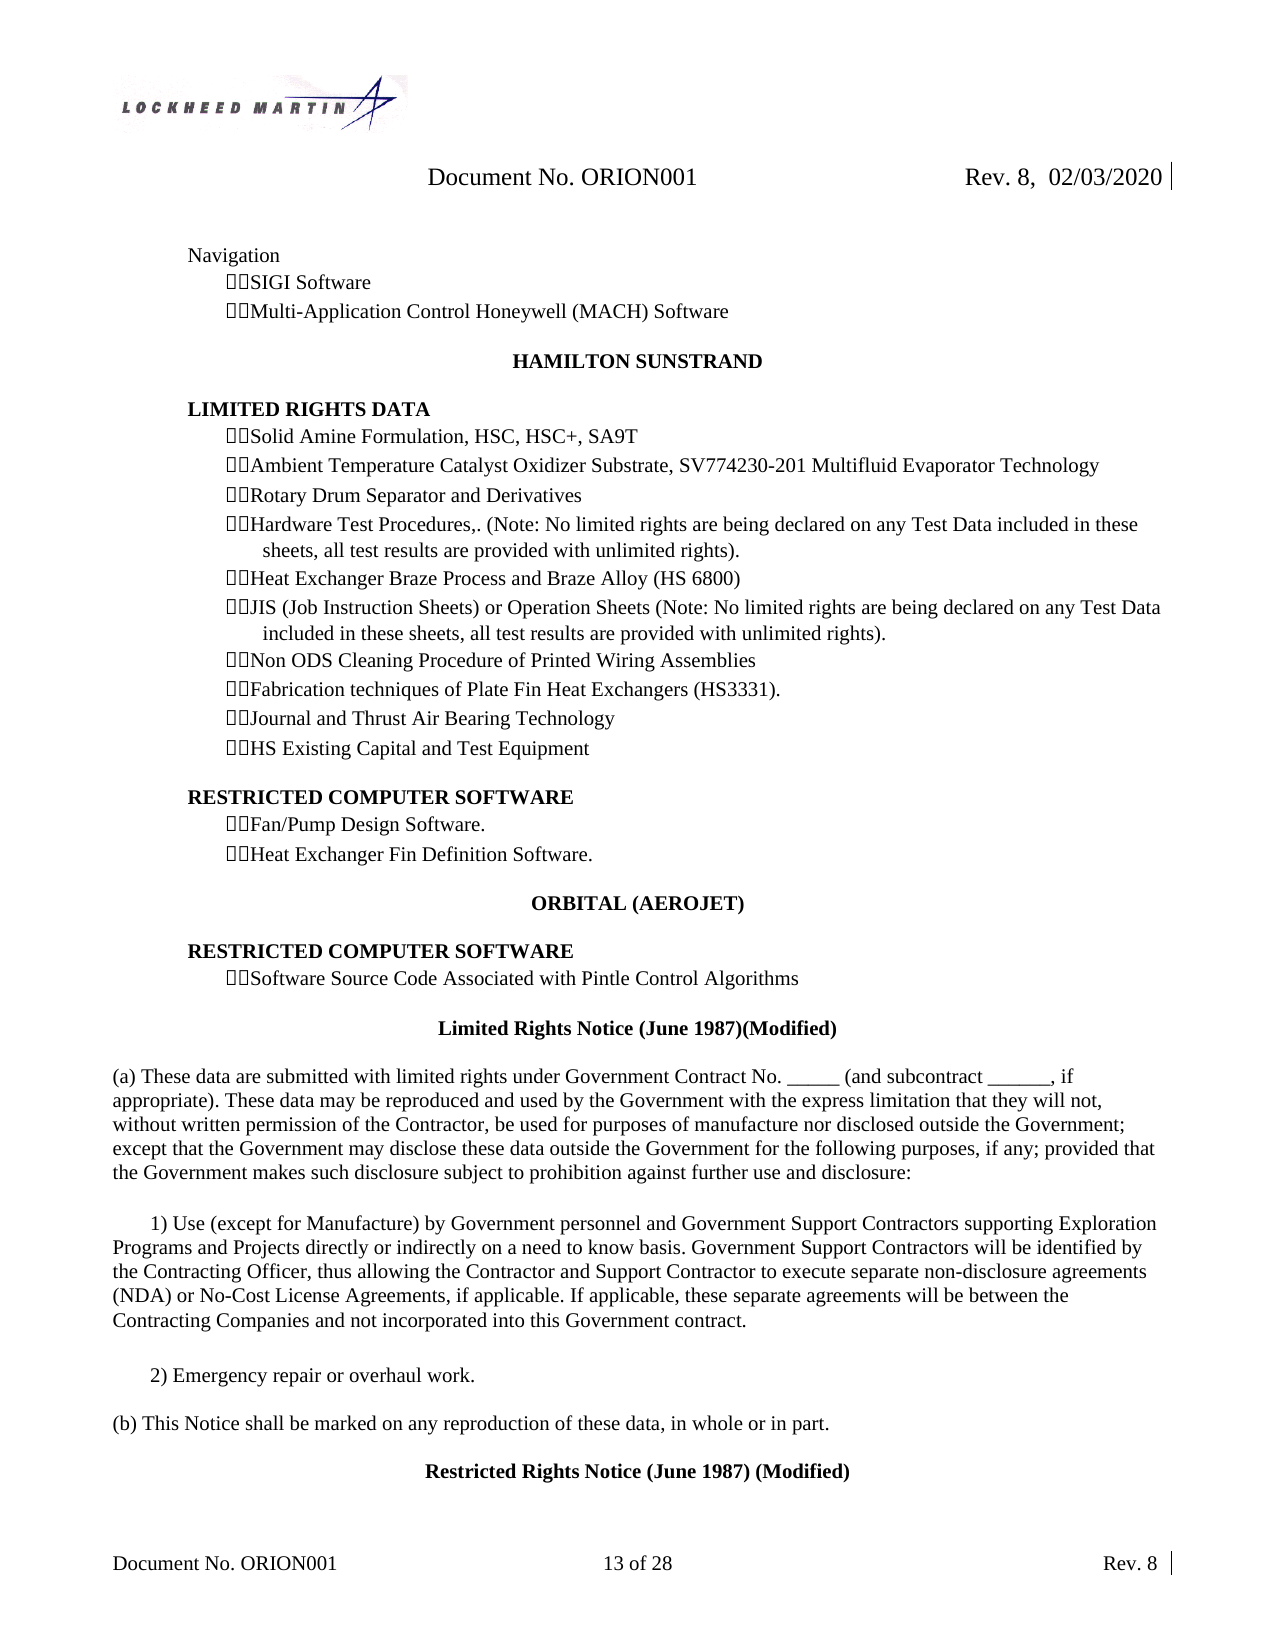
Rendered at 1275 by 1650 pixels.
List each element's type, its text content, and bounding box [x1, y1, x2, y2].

text SIGI Software [225, 267, 1162, 296]
text RESTRICTED COMPUTER SOFTWARE [112, 785, 1162, 809]
text HS Existing Capital and Test Equipment [225, 733, 1162, 761]
text Navigation [112, 243, 1162, 267]
text Limited Rights Notice (June 1987)(Modified) [112, 1016, 1162, 1040]
text (b) This Notice shall be marked on any reproduction of these data, in whole or in part. [112, 1411, 1162, 1435]
text Multi-Application Control Honeywell (MACH) Software [225, 297, 1162, 325]
text Ambient Temperature Catalyst Oxidizer Substrate, SV774230-201 Multifluid Evaporator Technology [225, 451, 1162, 479]
text LIMITED RIGHTS DATA [112, 397, 1162, 421]
text Heat Exchanger Fin Definition Software. [225, 839, 1162, 867]
text Journal and Thrust Air Bearing Technology [225, 703, 1162, 732]
text HAMILTON SUNSTRAND [112, 349, 1162, 373]
text JIS (Job Instruction Sheets) or Operation Sheets (Note: No limited rights are being declared on any Test Data included in these sheets, all test results are provided with unlimited rights). [225, 592, 1162, 645]
text Hardware Test Procedures,. (Note: No limited rights are being declared on any Test Data included in these sheets, all test results are provided with unlimited rights). [225, 509, 1162, 562]
text Rotary Drum Separator and Derivatives [225, 480, 1162, 508]
text Restricted Rights Notice (June 1987) (Modified) [112, 1459, 1162, 1483]
text (a) These data are submitted with limited rights under Government Contract No. _____ (and subcontract ______, if appropriate). These data may be reproduced and used by the Government with the express limitation that they will not, without written permission of the Contractor, be used for purposes of manufacture nor disclosed outside the Government; except that the Government may disclose these data outside the Government for the following purposes, if any; provided that the Government makes such disclosure subject to prohibition against further use and disclosure: [112, 1064, 1162, 1184]
text Solid Amine Formulation, HSC, HSC+, SA9T [225, 421, 1162, 450]
text Software Source Code Associated with Pintle Control Algorithms [225, 963, 1162, 992]
text RESTRICTED COMPUTER SOFTWARE [112, 939, 1162, 963]
text ORBITAL (AEROJET) [112, 891, 1162, 915]
picture [112, 75, 408, 133]
text Non ODS Cleaning Procedure of Printed Wiring Assemblies [225, 646, 1162, 674]
text Fabrication techniques of Plate Fin Heat Exchangers (HS3331). [225, 674, 1162, 702]
text Fan/Pump Design Software. [225, 809, 1162, 838]
text 1) Use (except for Manufacture) by Government personnel and Government Support Contractors supporting Exploration Programs and Projects directly or indirectly on a need to know basis. Government Support Contractors will be identified by the Contracting Officer, thus allowing the Contractor and Support Contractor to execute separate non-disclosure agreements (NDA) or No-Cost License Agreements, if applicable. If applicable, these separate agreements will be between the Contracting Companies and not incorporated into this Government contract. [112, 1211, 1162, 1332]
text 2) Emergency repair or overhaul work. [112, 1363, 1162, 1387]
text Heat Exchanger Braze Process and Braze Alloy (HS 6800) [225, 563, 1162, 591]
